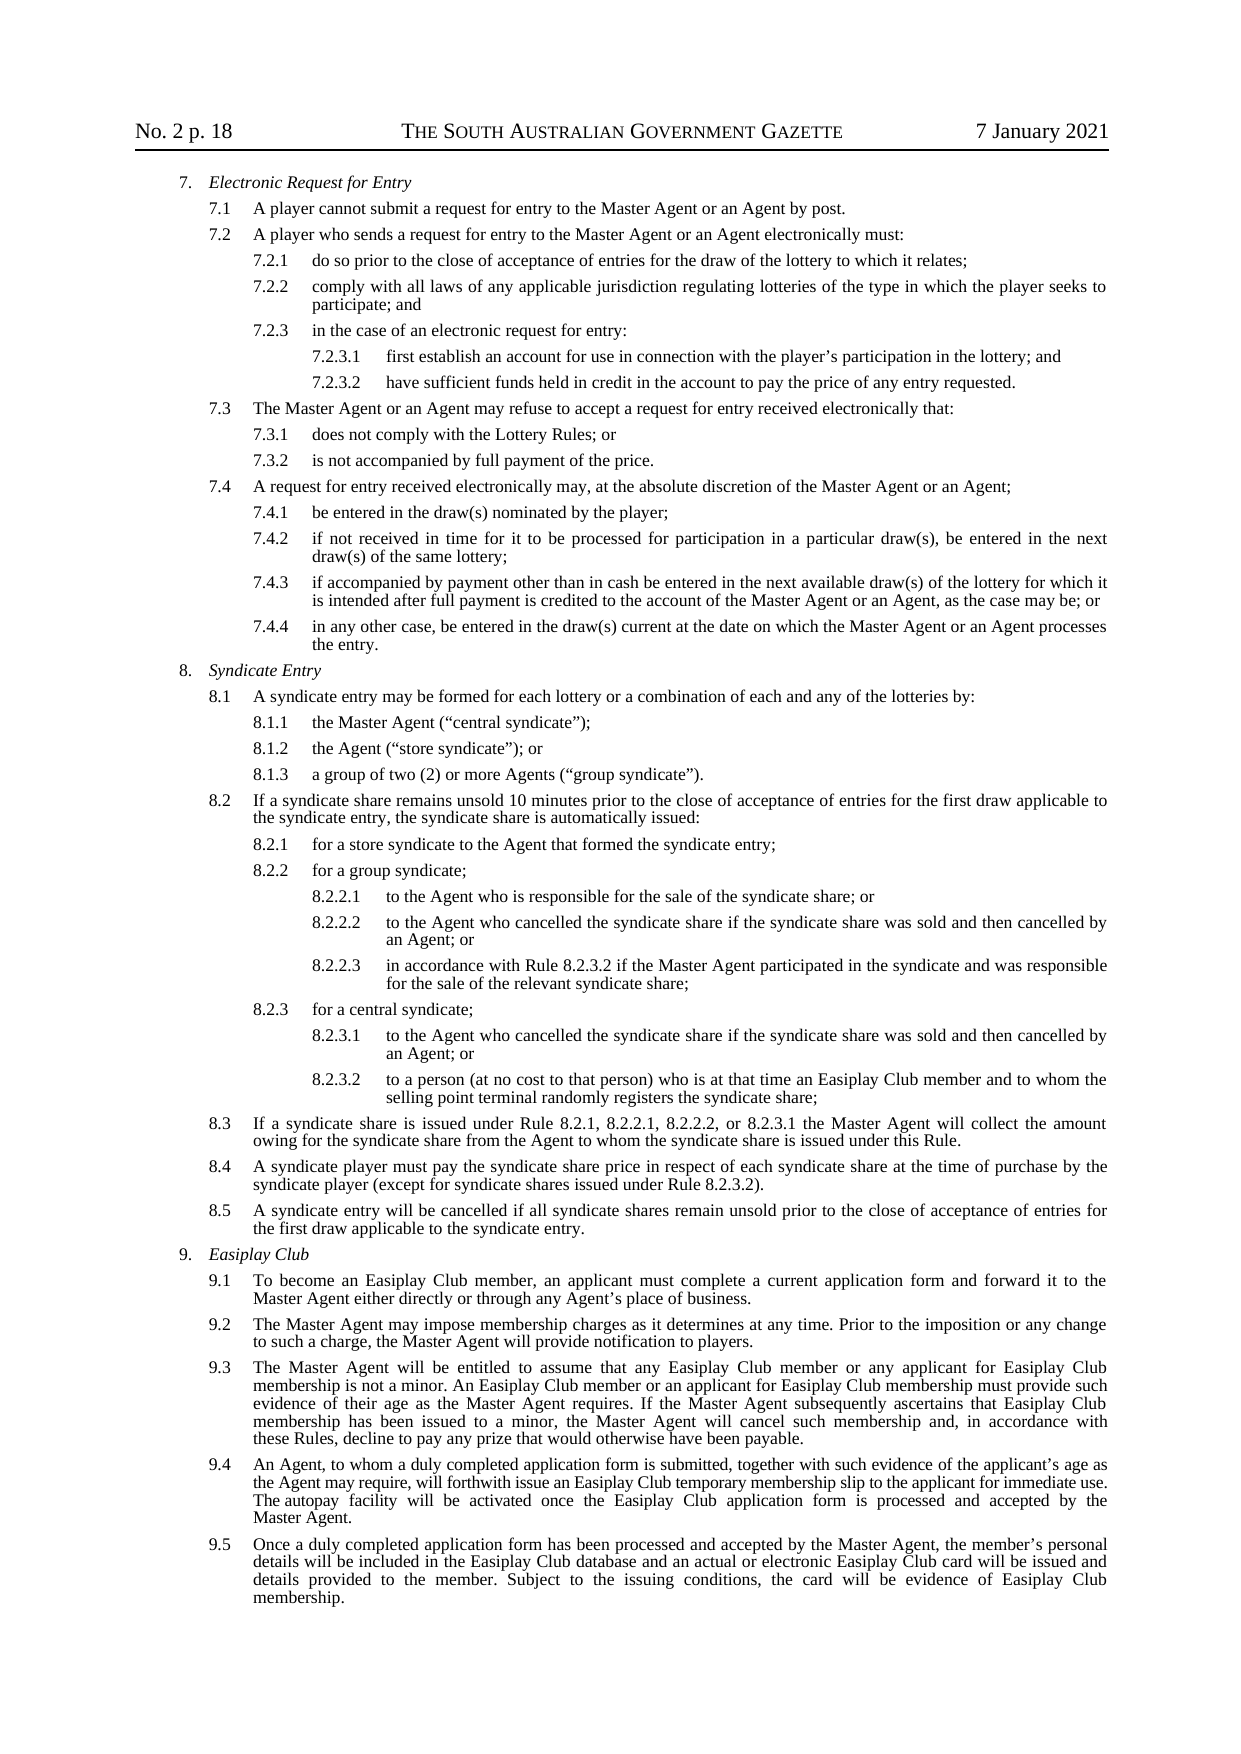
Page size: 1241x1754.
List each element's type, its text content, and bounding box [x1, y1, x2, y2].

text 9.1 To become an Easiplay Club member, an applicant must complete a current application form and forward it to the Master Agent either directly or through any Agent’s place of business. [208, 1272, 1109, 1308]
text 8.2.2.2 to the Agent who cancelled the syndicate share if the syndicate share was sold and then cancelled by an Agent; or [312, 914, 1109, 949]
text 7.2.1 do so prior to the close of acceptance of entries for the draw of the lottery to which it relates; [253, 252, 1109, 270]
text 8.2.3 for a central syndicate; [253, 1001, 1109, 1019]
text 9.3 The Master Agent will be entitled to assume that any Easiplay Club member or any applicant for Easiplay Club membership is not a minor. An Easiplay Club member or an applicant for Easiplay Club membership must provide such evidence of their age as the Master Agent requires. If the Master Agent subsequently ascertains that Easiplay Club membership has been issued to a minor, the Master Agent will cancel such membership and, in accordance with these Rules, decline to pay any prize that would otherwise have been payable. [208, 1360, 1109, 1448]
text 8. Syndicate Entry [179, 662, 1109, 679]
text 7.2.2 comply with all laws of any applicable jurisdiction regulating lotteries of the type in which the player seeks to participate; and [253, 278, 1109, 314]
text 7.3.1 does not comply with the Lottery Rules; or [253, 426, 1109, 444]
text 7.2.3 in the case of an electronic request for entry: [253, 322, 1109, 340]
text 7.4.3 if accompanied by payment other than in cash be entered in the next available draw(s) of the lottery for which it is intended after full payment is credited to the account of the Master Agent or an Agent, as the case may be; or [253, 574, 1109, 610]
text 9.4 An Agent, to whom a duly completed application form is submitted, together with such evidence of the applicant’s age as the Agent may require, will forthwith issue an Easiplay Club temporary membership slip to the applicant for immediate use. The autopay facility will be activated once the Easiplay Club application form is processed and accepted by the Master Agent. [208, 1457, 1109, 1527]
text 7.2.3.2 have sufficient funds held in credit in the account to pay the price of any entry requested. [312, 374, 1109, 392]
text 9.5 Once a duly completed application form has been processed and accepted by the Master Agent, the member’s personal details will be included in the Easiplay Club database and an actual or electronic Easiplay Club card will be issued and details provided to the member. Subject to the issuing conditions, the card will be evidence of Easiplay Club membership. [208, 1536, 1109, 1607]
text 8.5 A syndicate entry will be cancelled if all syndicate shares remain unsold prior to the close of acceptance of entries for the first draw applicable to the syndicate entry. [208, 1202, 1109, 1238]
text 7.2.3.1 first establish an account for use in connection with the player’s participation in the lottery; and [312, 348, 1109, 366]
text 8.2 If a syndicate share remains unsold 10 minutes prior to the close of acceptance of entries for the first draw applicable to the syndicate entry, the syndicate share is automatically issued: [208, 792, 1109, 827]
text 7.2 A player who sends a request for entry to the Master Agent or an Agent electronically must: [208, 226, 1109, 244]
text 9. Easiplay Club [179, 1246, 1109, 1264]
text 8.2.3.1 to the Agent who cancelled the syndicate share if the syndicate share was sold and then cancelled by an Agent; or [312, 1027, 1109, 1063]
text 8.2.2.3 in accordance with Rule 8.2.3.2 if the Master Agent participated in the syndicate and was responsible for the sale of the relevant syndicate share; [312, 958, 1109, 993]
text 7.3 The Master Agent or an Agent may refuse to accept a request for entry received electronically that: [208, 400, 1109, 418]
text 8.1 A syndicate entry may be formed for each lottery or a combination of each and any of the lotteries by: [208, 688, 1109, 706]
text 8.1.3 a group of two (2) or more Agents (“group syndicate”). [253, 766, 1109, 784]
text 9.2 The Master Agent may impose membership charges as it determines at any time. Prior to the imposition or any change to such a charge, the Master Agent will provide notification to players. [208, 1316, 1109, 1351]
text 8.1.2 the Agent (“store syndicate”); or [253, 740, 1109, 758]
text 7.4 A request for entry received electronically may, at the absolute discretion of the Master Agent or an Agent; [208, 478, 1109, 496]
text 7.1 A player cannot submit a request for entry to the Master Agent or an Agent by post. [208, 200, 1109, 218]
text 7.4.2 if not received in time for it to be processed for participation in a particular draw(s), be entered in the next draw(s) of the same lottery; [253, 531, 1109, 566]
text 8.2.2.1 to the Agent who is responsible for the sale of the syndicate share; or [312, 888, 1109, 906]
text 7.4.1 be entered in the draw(s) nominated by the player; [253, 504, 1109, 522]
text 7.4.4 in any other case, be entered in the draw(s) current at the date on which the Master Agent or an Agent processes the entry. [253, 618, 1109, 653]
text 8.2.3.2 to a person (at no cost to that person) who is at that time an Easiplay Club member and to whom the selling point terminal randomly registers the syndicate share; [312, 1071, 1109, 1107]
text 7.3.2 is not accompanied by full payment of the price. [253, 452, 1109, 470]
text 8.2.2 for a group syndicate; [253, 862, 1109, 879]
text 8.4 A syndicate player must pay the syndicate share price in respect of each syndicate share at the time of purchase by the syndicate player (except for syndicate shares issued under Rule 8.2.3.2). [208, 1159, 1109, 1194]
text 7. Electronic Request for Entry [179, 174, 1109, 192]
text 8.2.1 for a store syndicate to the Agent that formed the syndicate entry; [253, 836, 1109, 853]
text 8.1.1 the Master Agent (“central syndicate”); [253, 714, 1109, 732]
text 8.3 If a syndicate share is issued under Rule 8.2.1, 8.2.2.1, 8.2.2.2, or 8.2.3.1 the Master Agent will collect the amount owing for the syndicate share from the Agent to whom the syndicate share is issued under this Rule. [208, 1115, 1109, 1150]
